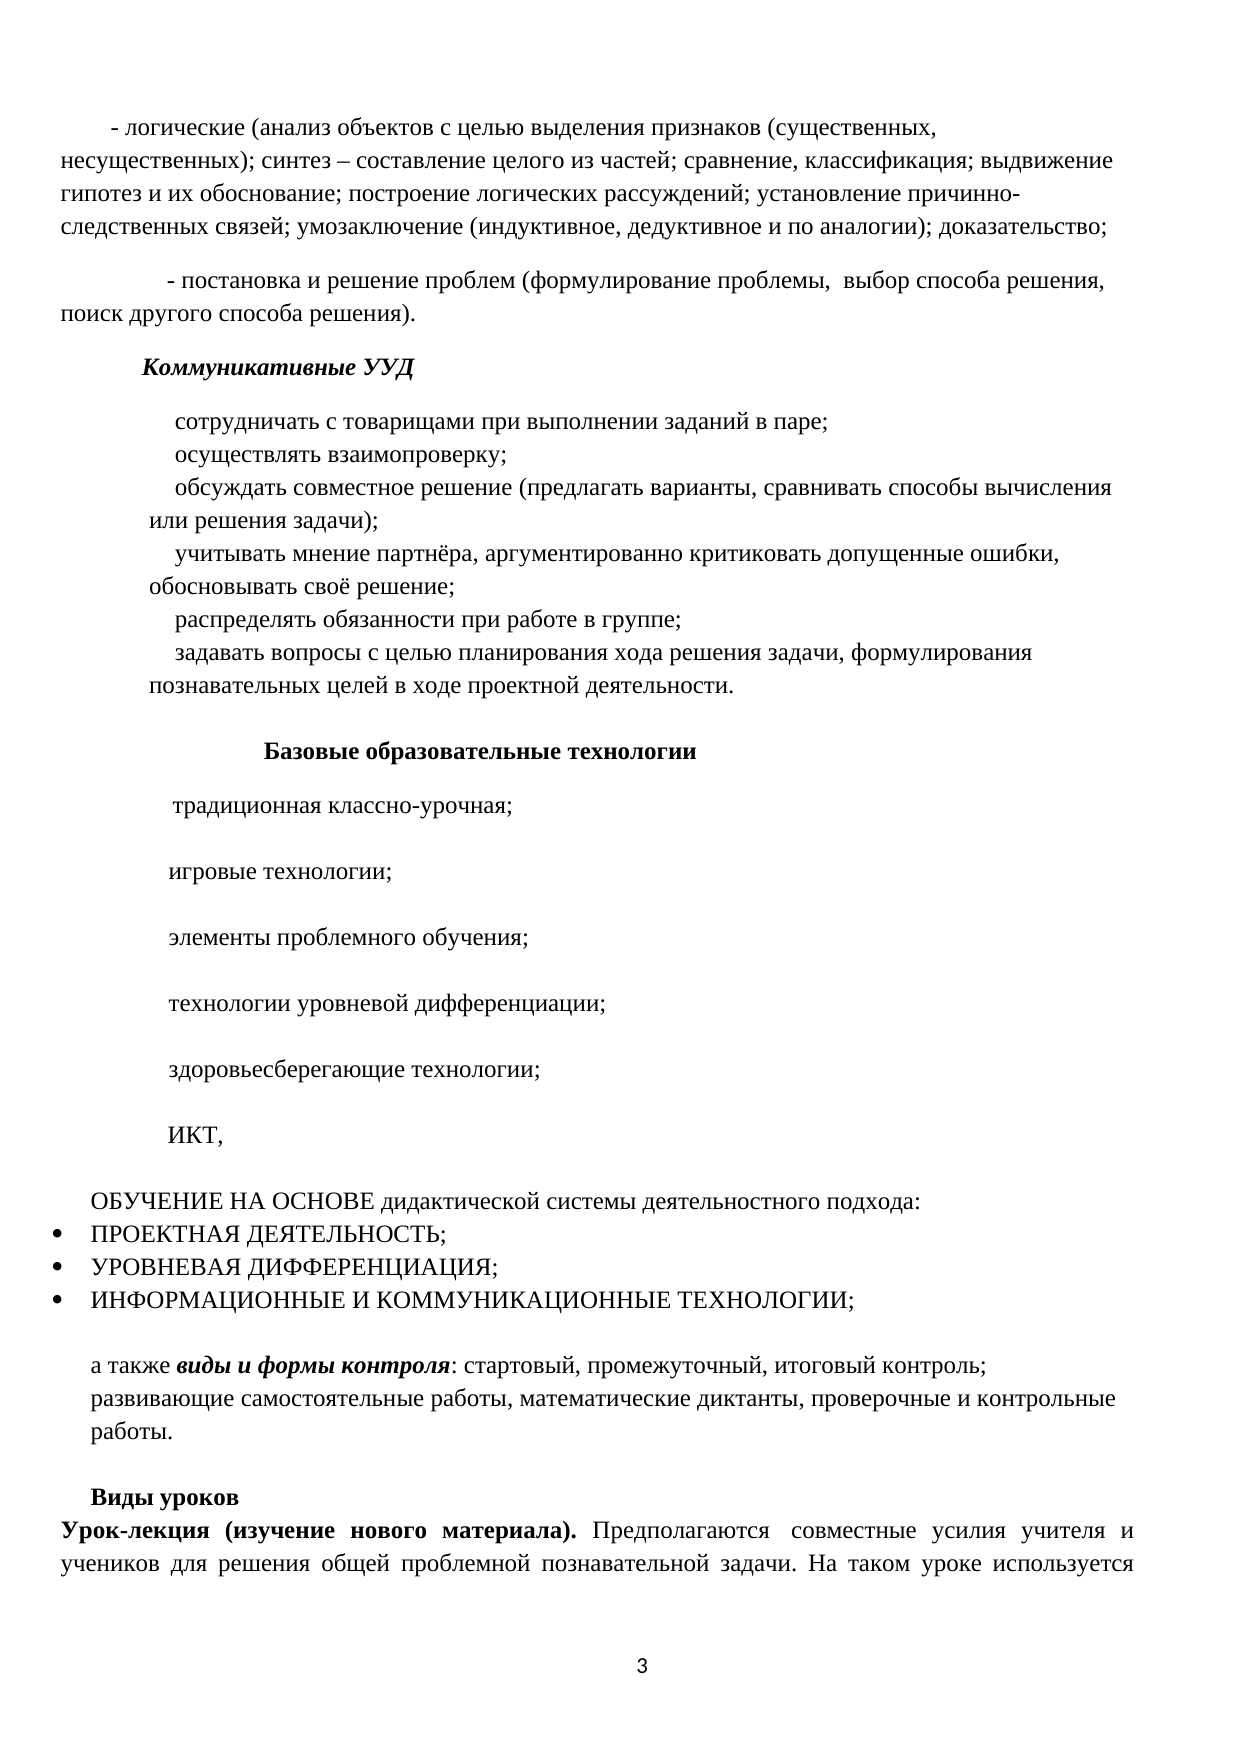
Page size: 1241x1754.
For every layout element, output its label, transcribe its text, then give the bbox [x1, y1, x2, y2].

text Коммуникативные УУД [60, 352, 1134, 381]
text  учитывать мнение партнёра, аргументированно критиковать допущенные ошибки, обосновывать своё решение; [149, 538, 1134, 599]
text технологии уровневой дифференциации; [149, 988, 1134, 1017]
text  осуществлять взаимопроверку; [149, 439, 1134, 467]
text а также виды и формы контроля: стартовый, промежуточный, итоговый контроль; развивающие самостоятельные работы, математические диктанты, проверочные и контрольные работы. [90, 1350, 1134, 1445]
text элементы проблемного обучения; [149, 922, 1134, 951]
text - логические (анализ объектов с целью выделения признаков (существенных, несущественных); синтез – составление целого из частей; сравнение, классификация; выдвижение гипотез и их обоснование; построение логических рассуждений; установление причинно-следственных связей; умозаключение (индуктивное, дедуктивное и по аналогии); доказательство; [60, 112, 1134, 240]
text  сотрудничать с товарищами при выполнении заданий в паре; [149, 406, 1134, 434]
list ИНФОРМАЦИОННЫЕ И КОММУНИКАЦИОННЫЕ ТЕХНОЛОГИИ; [53, 1285, 1134, 1314]
text ИКТ, [60, 1120, 1186, 1149]
text  обсуждать совместное решение (предлагать варианты, сравнивать способы вычисления или решения задачи); [149, 472, 1134, 533]
text традиционная классно-урочная; [53, 790, 1134, 818]
text  задавать вопросы с целью планирования хода решения задачи, формулирования познавательных целей в ходе проектной деятельности. [149, 637, 1134, 699]
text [60, 1515, 1134, 1577]
text Базовые образовательные технологии [60, 736, 1134, 765]
text  распределять обязанности при работе в группе; [149, 604, 1134, 633]
text ОБУЧЕНИЕ НА ОСНОВЕ дидактической системы деятельностного подхода: [90, 1186, 1134, 1215]
text Виды уроков [90, 1482, 1134, 1511]
text - постановка и решение проблем (формулирование проблемы, выбор способа решения, поиск другого способа решения). [60, 265, 1134, 327]
text здоровьесберегающие технологии; [149, 1054, 1134, 1083]
list УРОВНЕВАЯ ДИФФЕРЕНЦИАЦИЯ; [53, 1252, 1134, 1281]
text игровые технологии; [149, 856, 1134, 884]
list ПРОЕКТНАЯ ДЕЯТЕЛЬНОСТЬ; [53, 1219, 1134, 1248]
